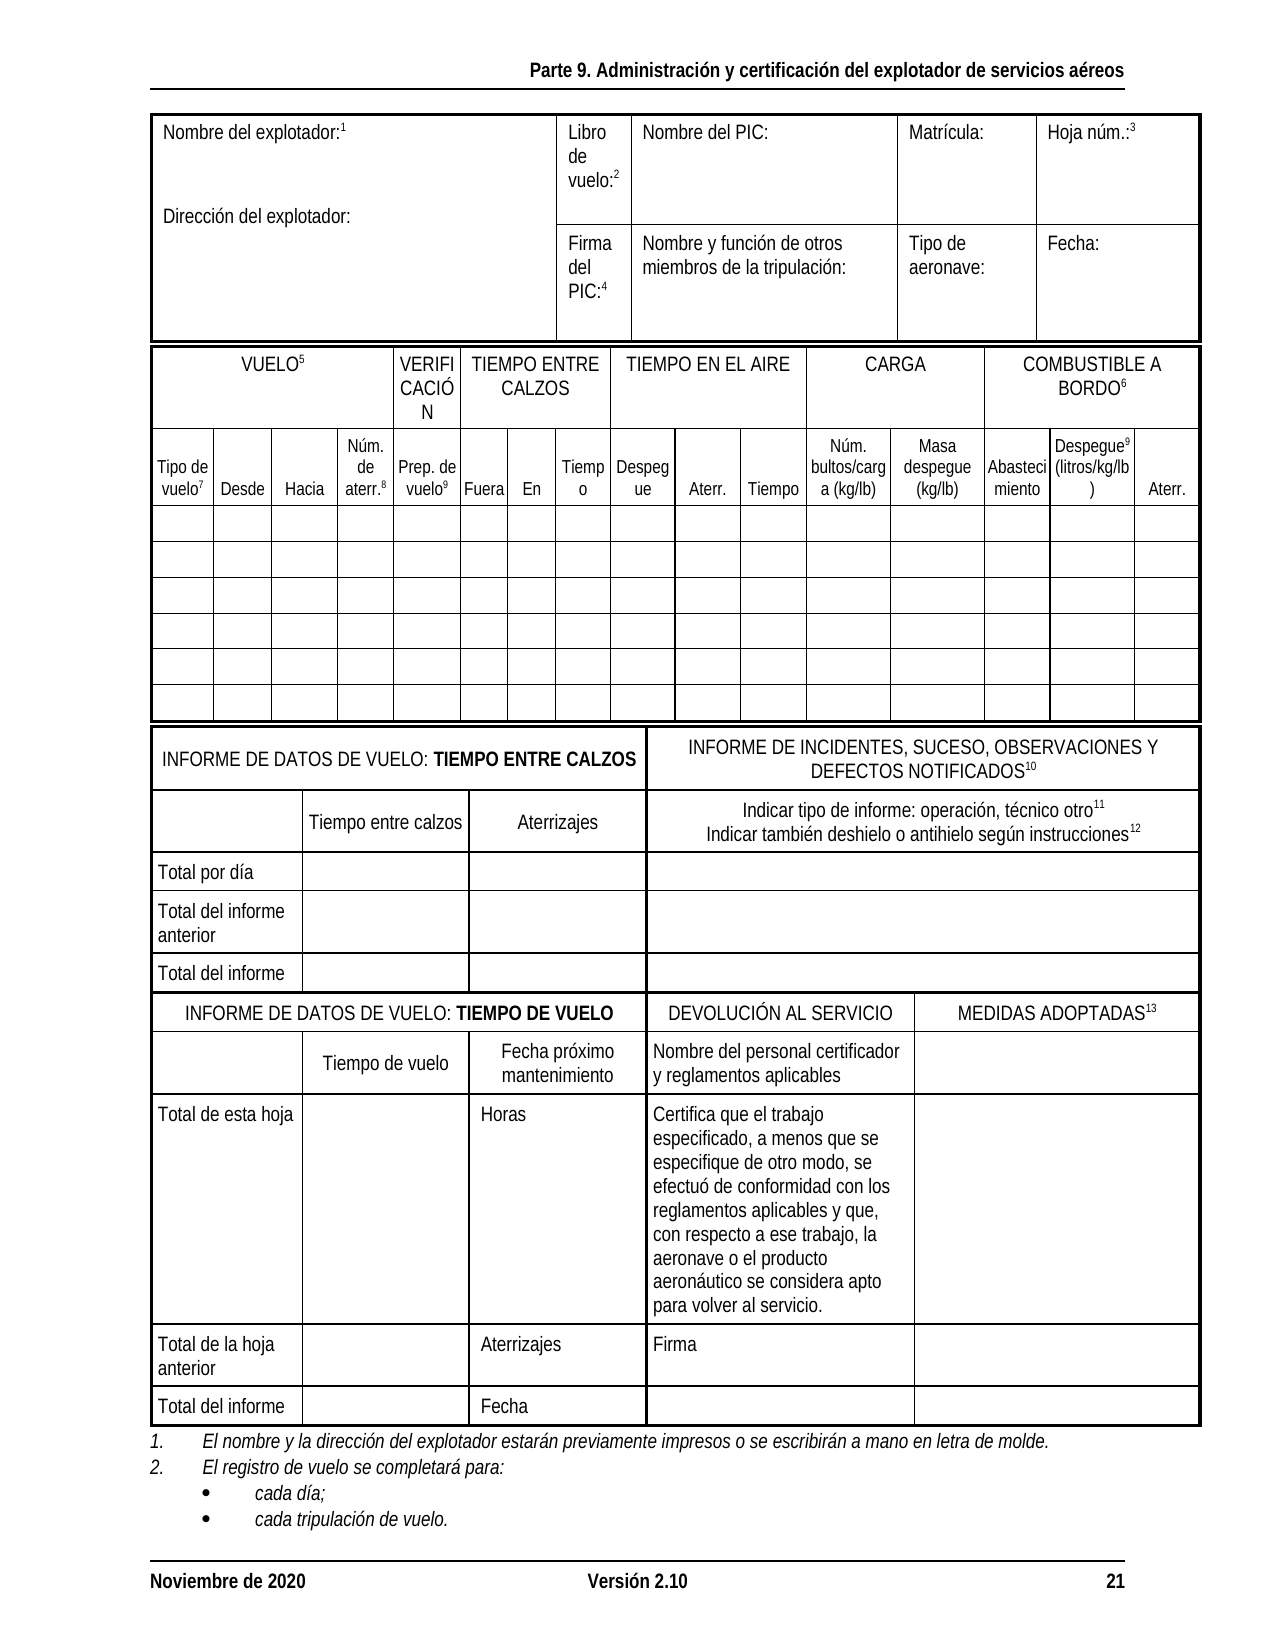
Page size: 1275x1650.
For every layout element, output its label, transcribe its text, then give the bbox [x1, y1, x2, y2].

text 2. El registro de vuelo se completará para: [150, 1455, 1125, 1479]
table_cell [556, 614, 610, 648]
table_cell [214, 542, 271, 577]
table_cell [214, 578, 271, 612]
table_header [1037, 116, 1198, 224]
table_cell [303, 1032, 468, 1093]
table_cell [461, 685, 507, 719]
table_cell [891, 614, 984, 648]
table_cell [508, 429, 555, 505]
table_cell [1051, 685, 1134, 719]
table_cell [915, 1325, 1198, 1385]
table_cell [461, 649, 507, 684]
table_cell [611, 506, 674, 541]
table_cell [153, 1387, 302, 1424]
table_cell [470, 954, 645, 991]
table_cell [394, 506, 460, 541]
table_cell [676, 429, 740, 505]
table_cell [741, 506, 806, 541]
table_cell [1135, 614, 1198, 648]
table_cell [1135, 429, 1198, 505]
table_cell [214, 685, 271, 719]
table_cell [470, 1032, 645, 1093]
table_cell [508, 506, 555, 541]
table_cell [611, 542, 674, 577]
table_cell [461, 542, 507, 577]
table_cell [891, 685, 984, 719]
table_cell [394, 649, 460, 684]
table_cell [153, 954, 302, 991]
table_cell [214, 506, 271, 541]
list cada tripulación de vuelo. [202, 1507, 1125, 1531]
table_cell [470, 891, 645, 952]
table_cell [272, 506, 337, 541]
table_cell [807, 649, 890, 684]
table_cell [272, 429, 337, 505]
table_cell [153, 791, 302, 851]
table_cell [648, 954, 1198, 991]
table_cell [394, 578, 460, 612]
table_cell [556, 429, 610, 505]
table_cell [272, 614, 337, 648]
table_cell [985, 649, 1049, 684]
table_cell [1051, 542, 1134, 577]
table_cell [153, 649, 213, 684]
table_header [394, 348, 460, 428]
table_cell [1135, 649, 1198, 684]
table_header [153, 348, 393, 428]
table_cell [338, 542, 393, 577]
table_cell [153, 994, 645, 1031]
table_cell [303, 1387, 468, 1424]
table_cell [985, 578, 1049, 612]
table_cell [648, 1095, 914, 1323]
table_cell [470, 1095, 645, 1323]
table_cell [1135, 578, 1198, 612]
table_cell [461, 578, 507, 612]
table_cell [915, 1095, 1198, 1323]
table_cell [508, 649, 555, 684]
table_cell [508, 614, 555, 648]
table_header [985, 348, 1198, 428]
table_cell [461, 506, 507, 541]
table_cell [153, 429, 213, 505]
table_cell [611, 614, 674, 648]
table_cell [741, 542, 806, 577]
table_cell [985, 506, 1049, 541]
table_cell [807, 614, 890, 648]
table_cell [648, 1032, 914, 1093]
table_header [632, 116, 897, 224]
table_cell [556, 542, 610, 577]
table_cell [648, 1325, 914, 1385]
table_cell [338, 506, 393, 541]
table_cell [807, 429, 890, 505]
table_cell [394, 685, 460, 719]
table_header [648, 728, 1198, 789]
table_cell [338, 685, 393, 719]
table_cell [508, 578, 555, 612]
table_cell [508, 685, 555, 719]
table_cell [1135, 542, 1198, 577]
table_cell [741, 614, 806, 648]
list cada día; [202, 1481, 1125, 1505]
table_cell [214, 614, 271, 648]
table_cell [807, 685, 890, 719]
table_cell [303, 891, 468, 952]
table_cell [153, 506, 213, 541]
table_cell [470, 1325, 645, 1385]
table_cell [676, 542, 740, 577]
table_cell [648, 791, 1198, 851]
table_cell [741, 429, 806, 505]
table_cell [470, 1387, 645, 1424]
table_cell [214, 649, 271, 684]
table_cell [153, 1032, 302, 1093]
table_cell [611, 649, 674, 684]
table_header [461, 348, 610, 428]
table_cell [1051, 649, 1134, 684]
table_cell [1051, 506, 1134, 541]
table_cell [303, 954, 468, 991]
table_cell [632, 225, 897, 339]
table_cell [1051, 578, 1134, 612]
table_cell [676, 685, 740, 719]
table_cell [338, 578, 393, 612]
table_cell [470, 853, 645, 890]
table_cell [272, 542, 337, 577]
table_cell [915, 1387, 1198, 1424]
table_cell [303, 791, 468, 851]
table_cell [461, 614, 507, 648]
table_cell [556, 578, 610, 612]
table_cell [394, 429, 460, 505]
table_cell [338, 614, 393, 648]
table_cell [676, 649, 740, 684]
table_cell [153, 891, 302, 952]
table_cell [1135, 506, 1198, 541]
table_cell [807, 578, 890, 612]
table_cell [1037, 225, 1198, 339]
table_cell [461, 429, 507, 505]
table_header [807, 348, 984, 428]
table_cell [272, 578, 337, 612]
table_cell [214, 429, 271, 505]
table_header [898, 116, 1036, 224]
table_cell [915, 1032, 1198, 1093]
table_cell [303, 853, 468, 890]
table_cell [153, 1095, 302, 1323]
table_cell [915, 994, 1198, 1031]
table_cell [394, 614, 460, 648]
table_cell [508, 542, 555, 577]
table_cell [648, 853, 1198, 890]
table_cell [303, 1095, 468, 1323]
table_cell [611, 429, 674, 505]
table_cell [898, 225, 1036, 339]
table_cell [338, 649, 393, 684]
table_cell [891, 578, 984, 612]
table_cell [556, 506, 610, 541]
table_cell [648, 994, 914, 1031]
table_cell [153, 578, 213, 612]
text 1. El nombre y la dirección del explotador estarán previamente impresos o se escribirán a mano en letra de molde. [150, 1429, 1125, 1453]
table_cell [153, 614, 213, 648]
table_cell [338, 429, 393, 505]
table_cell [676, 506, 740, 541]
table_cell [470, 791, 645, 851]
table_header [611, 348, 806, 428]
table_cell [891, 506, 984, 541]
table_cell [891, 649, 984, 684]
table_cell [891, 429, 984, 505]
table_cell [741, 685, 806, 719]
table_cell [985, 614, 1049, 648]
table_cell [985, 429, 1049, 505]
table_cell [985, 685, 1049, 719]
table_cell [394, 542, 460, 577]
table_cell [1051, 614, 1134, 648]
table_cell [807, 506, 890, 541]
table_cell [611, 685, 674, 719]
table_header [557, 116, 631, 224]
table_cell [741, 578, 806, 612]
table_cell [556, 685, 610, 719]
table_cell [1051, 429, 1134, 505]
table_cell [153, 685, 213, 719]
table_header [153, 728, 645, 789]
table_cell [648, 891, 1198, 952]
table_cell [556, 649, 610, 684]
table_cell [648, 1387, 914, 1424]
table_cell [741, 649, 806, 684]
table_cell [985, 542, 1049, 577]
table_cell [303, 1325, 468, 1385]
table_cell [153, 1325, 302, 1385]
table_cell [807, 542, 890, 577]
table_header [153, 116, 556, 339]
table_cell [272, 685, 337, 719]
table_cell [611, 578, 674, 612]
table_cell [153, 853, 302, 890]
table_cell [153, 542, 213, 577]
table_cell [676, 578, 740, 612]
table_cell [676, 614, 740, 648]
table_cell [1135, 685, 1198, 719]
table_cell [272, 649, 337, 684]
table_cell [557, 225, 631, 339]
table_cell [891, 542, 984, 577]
